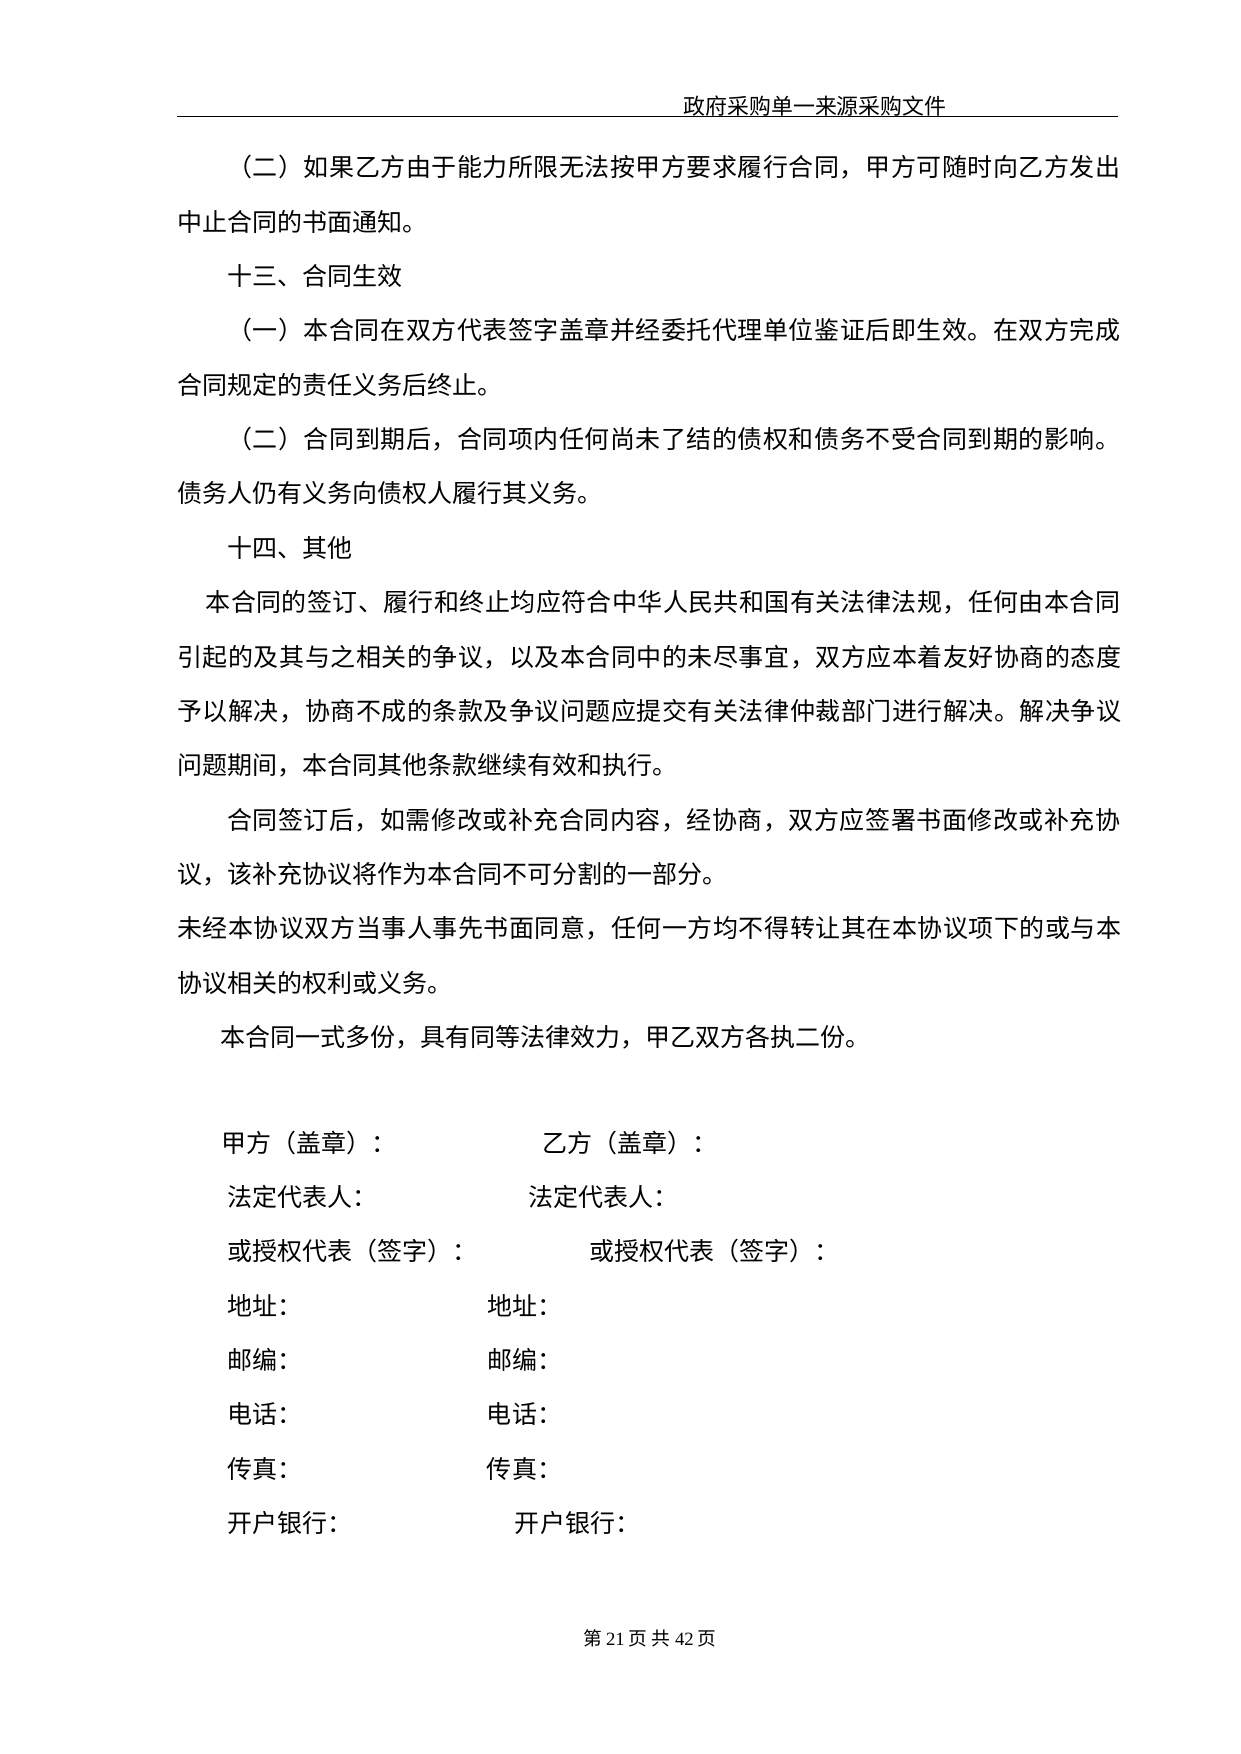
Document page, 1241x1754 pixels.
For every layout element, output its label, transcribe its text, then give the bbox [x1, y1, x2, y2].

text 本合同的签订、履行和终止均应符合中华人民共和国有关法律法规，任何由本合同引起的及其与之相关的争议，以及本合同中的未尽事宜，双方应本着友好协商的态度予以解决，协商不成的条款及争议问题应提交有关法律仲裁部门进行解决。解决争议问题期间，本合同其他条款继续有效和执行。 [177, 583, 1122, 782]
text 十四、其他 [177, 528, 1122, 564]
text （二）如果乙方由于能力所限无法按甲方要求履行合同，甲方可随时向乙方发出中止合同的书面通知。 [177, 148, 1122, 238]
text （二）合同到期后，合同项内任何尚未了结的债权和债务不受合同到期的影响。债务人仍有义务向债权人履行其义务。 [177, 419, 1122, 510]
text 法定代表人： 法定代表人： [177, 1177, 1122, 1214]
text 传真： 传真： [177, 1449, 1122, 1486]
text 开户银行： 开户银行： [177, 1504, 1122, 1540]
text 未经本协议双方当事人事先书面同意，任何一方均不得转让其在本协议项下的或与本协议相关的权利或义务。 [177, 909, 1122, 999]
text 邮编： 邮编： [177, 1341, 1122, 1377]
text 甲方（盖章）： 乙方（盖章）： [177, 1123, 1122, 1159]
text 地址： 地址： [177, 1286, 1122, 1322]
text 本合同一式多份，具有同等法律效力，甲乙双方各执二份。 [177, 1018, 1122, 1054]
text 合同签订后，如需修改或补充合同内容，经协商，双方应签署书面修改或补充协议，该补充协议将作为本合同不可分割的一部分。 [177, 800, 1122, 891]
text （一）本合同在双方代表签字盖章并经委托代理单位鉴证后即生效。在双方完成合同规定的责任义务后终止。 [177, 311, 1122, 401]
text 电话： 电话： [177, 1395, 1122, 1431]
text 或授权代表（签字）： 或授权代表（签字）： [177, 1232, 1122, 1268]
text 十三、合同生效 [177, 256, 1122, 293]
